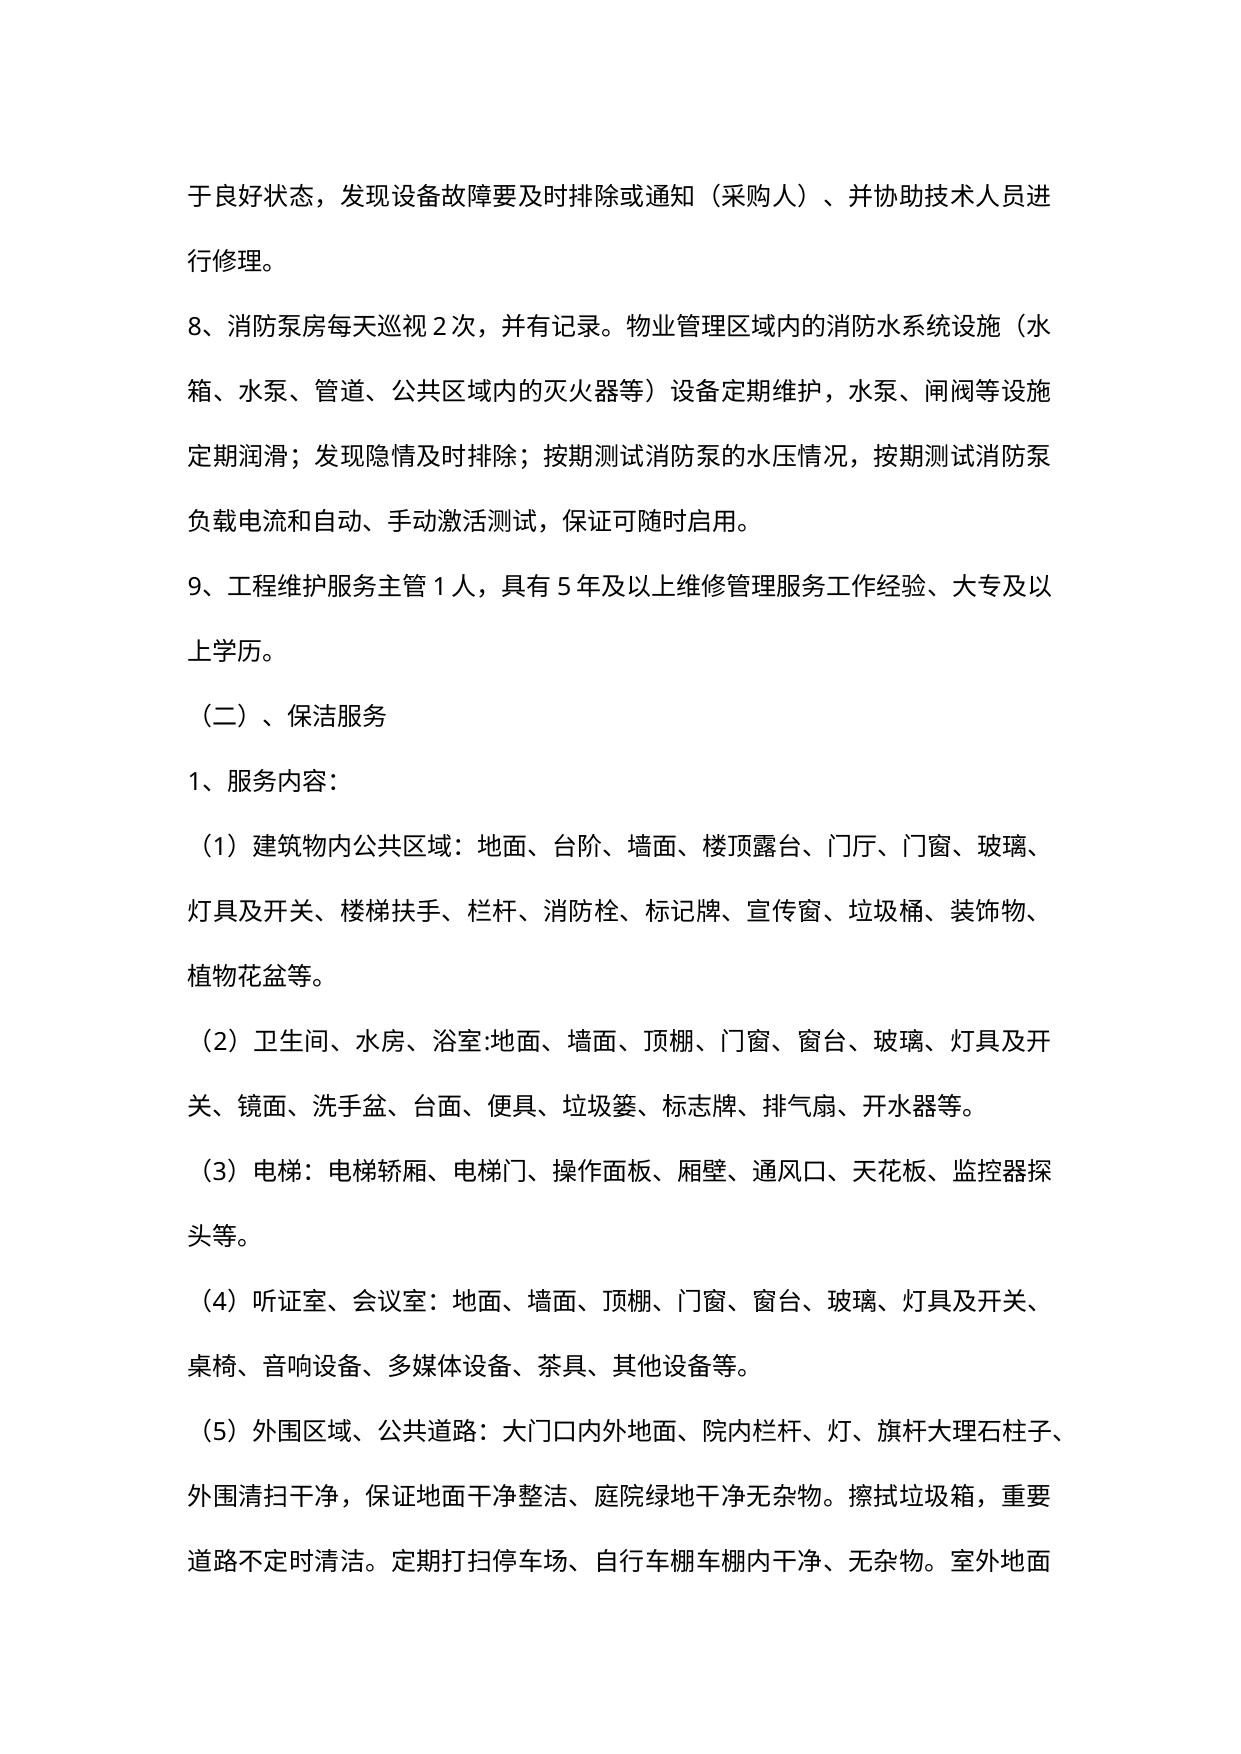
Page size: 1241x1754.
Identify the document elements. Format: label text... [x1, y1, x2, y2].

text 8、消防泵房每天巡视2次，并有记录。物业管理区域内的消防水系统设施（水箱、水泵、管道、公共区域内的灭火器等）设备定期维护，水泵、闸阀等设施定期润滑；发现隐情及时排除；按期测试消防泵的水压情况，按期测试消防泵负载电流和自动、手动激活测试，保证可随时启用。 [187, 292, 1053, 552]
text （4）听证室、会议室：地面、墙面、顶棚、门窗、窗台、玻璃、灯具及开关、桌椅、音响设备、多媒体设备、茶具、其他设备等。 [187, 1267, 1053, 1397]
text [187, 1397, 1053, 1592]
text 9、工程维护服务主管1人，具有5年及以上维修管理服务工作经验、大专及以上学历。 [187, 552, 1053, 682]
text （2）卫生间、水房、浴室:地面、墙面、顶棚、门窗、窗台、玻璃、灯具及开关、镜面、洗手盆、台面、便具、垃圾篓、标志牌、排气扇、开水器等。 [187, 1007, 1053, 1137]
text （1）建筑物内公共区域：地面、台阶、墙面、楼顶露台、门厅、门窗、玻璃、灯具及开关、楼梯扶手、栏杆、消防栓、标记牌、宣传窗、垃圾桶、装饰物、植物花盆等。 [187, 812, 1053, 1007]
text （二）、保洁服务 [187, 682, 1053, 747]
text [187, 162, 1053, 292]
text 1、服务内容： [187, 747, 1053, 812]
text （3）电梯：电梯轿厢、电梯门、操作面板、厢壁、通风口、天花板、监控器探头等。 [187, 1137, 1053, 1267]
